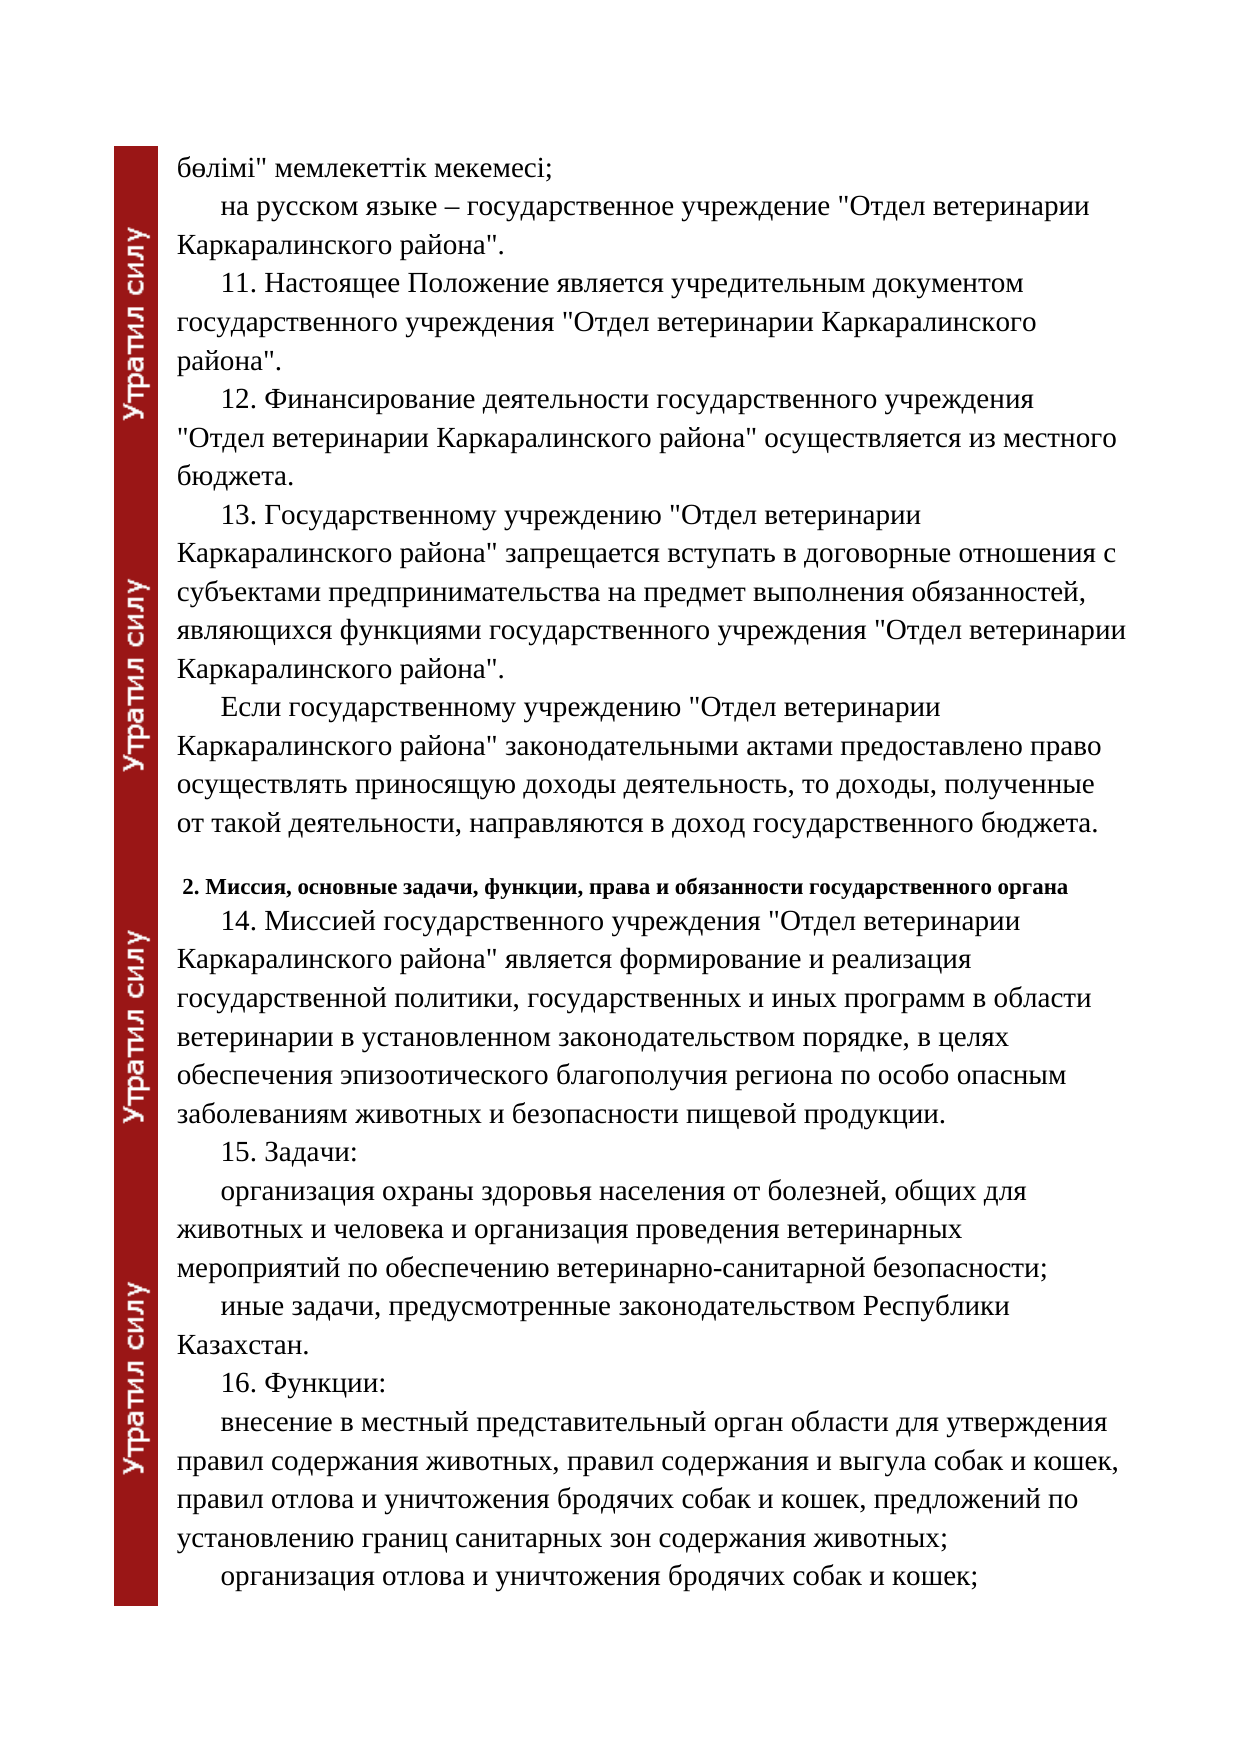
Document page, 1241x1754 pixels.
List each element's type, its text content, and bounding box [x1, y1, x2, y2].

picture [114, 146, 158, 150]
picture [114, 899, 158, 903]
text 2. Миссия, основные задачи, функции, права и обязанности государственного органа [112, 873, 1128, 899]
picture [114, 1592, 158, 1606]
picture [114, 869, 158, 873]
